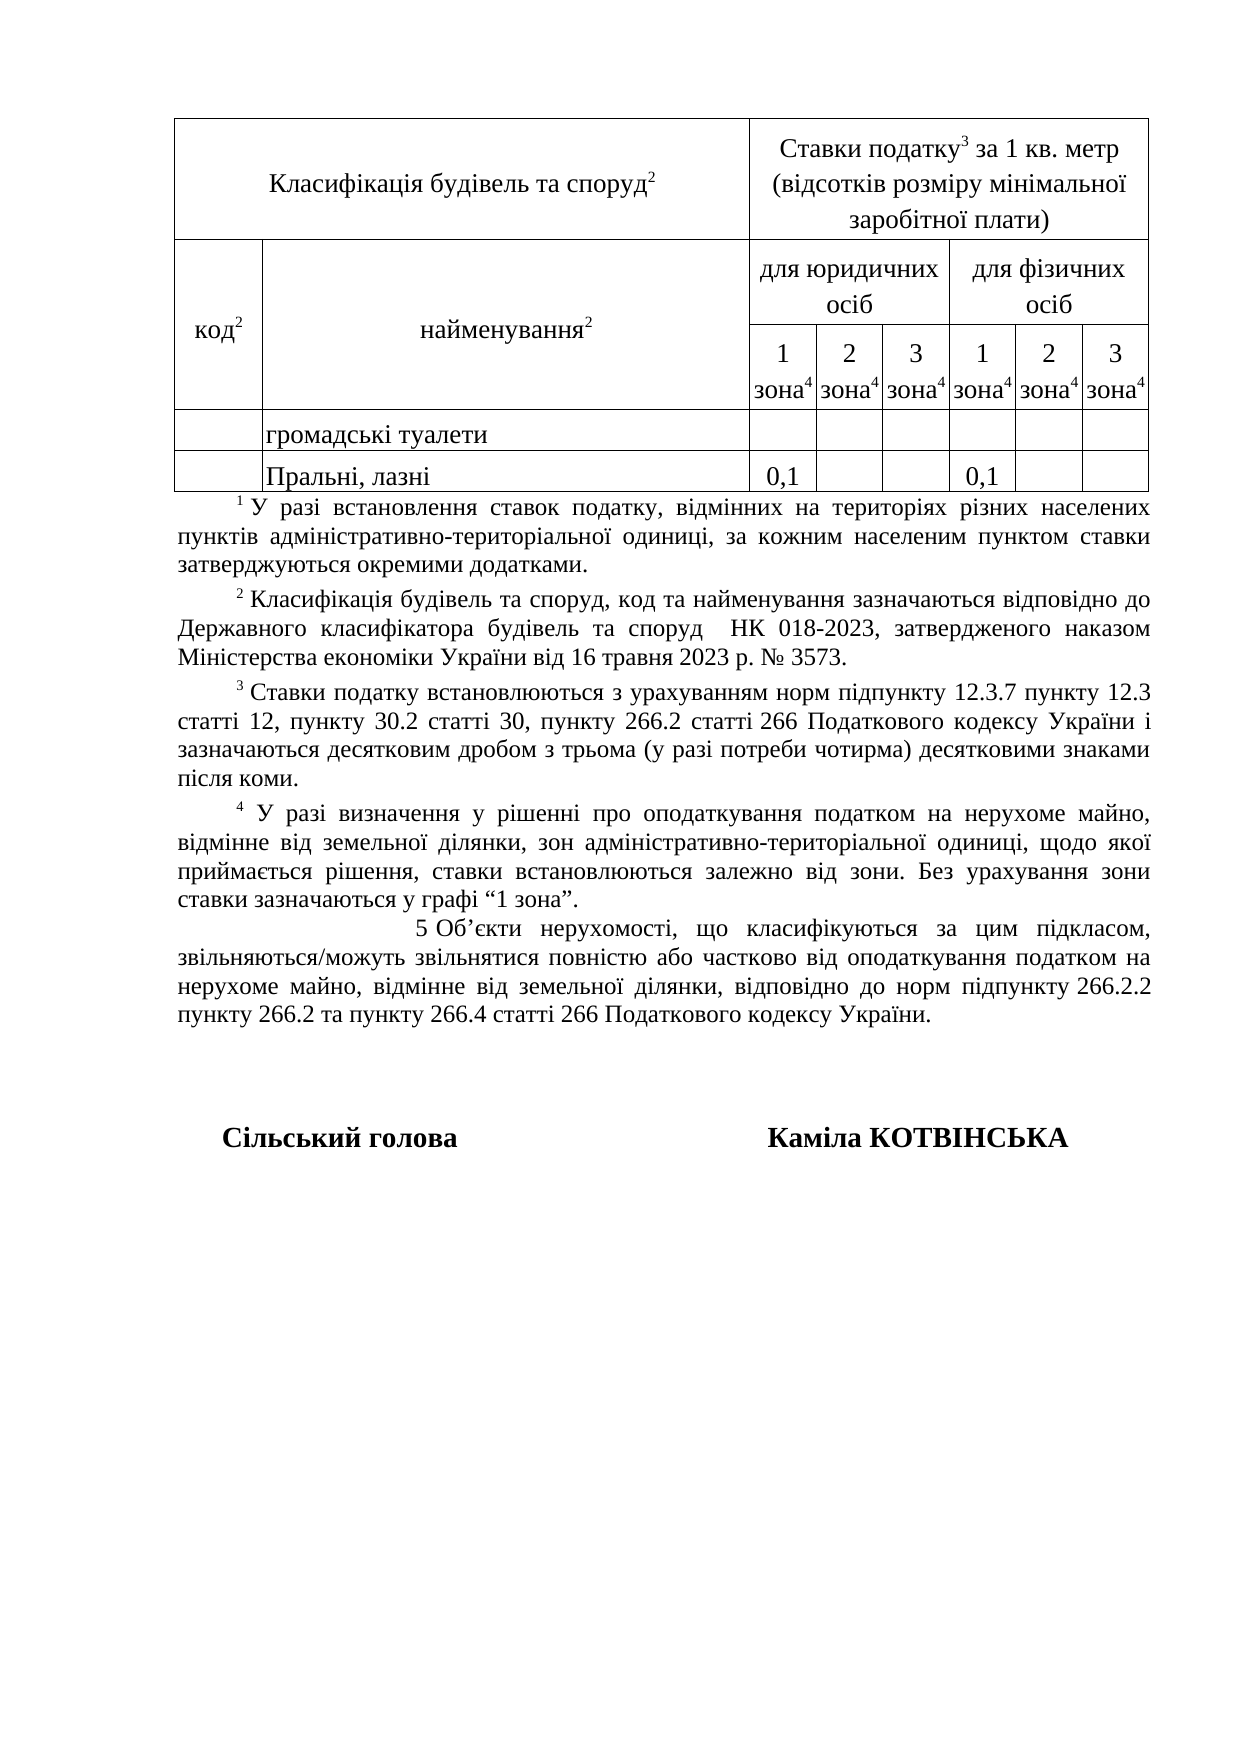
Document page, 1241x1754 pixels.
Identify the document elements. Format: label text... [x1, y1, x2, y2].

table_cell [883, 410, 949, 450]
table_cell 1 зона4 [750, 325, 816, 409]
text 2 Класифікація будівель та споруд, код та найменування зазначаються відповідно до Державного класифікатора будівель та споруд НК 018-2023, затвердженого наказом Міністерства економіки України від 16 травня 2023 р. № 3573. [177, 584, 1152, 671]
table_cell [1016, 451, 1082, 491]
list Сільський голова Каміла КОТВІНСЬКА [177, 1120, 1152, 1153]
table_cell 2 зона4 [817, 325, 882, 409]
table_cell 3 зона4 [883, 325, 949, 409]
table_cell 2 зона4 [1016, 325, 1082, 409]
table_cell 0 [950, 410, 1015, 450]
table_header Класифікація будівель та споруд2 [175, 119, 749, 239]
table_cell 0 [750, 410, 816, 450]
table_cell Пральні, лазні [263, 451, 749, 491]
table_cell 3 зона4 [1083, 325, 1148, 409]
table_cell [175, 410, 262, 450]
table_cell для юридичних осіб [750, 240, 949, 324]
table_cell 0,1 [750, 451, 816, 491]
text 5 Об’єкти нерухомості, що класифікуються за цим підкласом, звільняються/можуть звільнятися повністю або частково від оподаткування податком на нерухоме майно, відмінне від земельної ділянки, відповідно до норм підпункту 266.2.2 пункту 266.2 та пункту 266.4 статті 266 Податкового кодексу України. [177, 913, 1152, 1028]
table_cell [1016, 410, 1082, 450]
table_cell 1 зона4 [950, 325, 1015, 409]
table_cell найменування2 [263, 240, 749, 409]
text 4 У разі визначення у рішенні про оподаткування податком на нерухоме майно, відмінне від земельної ділянки, зон адміністративно-територіальної одиниці, щодо якої приймається рішення, ставки встановлюються залежно від зони. Без урахування зони ставки зазначаються у графі “1 зона”. [177, 798, 1152, 913]
table_cell [1083, 410, 1148, 450]
table_cell 0,1 [950, 451, 1015, 491]
table_cell [175, 451, 262, 491]
table_header Ставки податку3 за 1 кв. метр (відсотків розміру мінімальної заробітної плати) [750, 119, 1148, 239]
text 1 У разі встановлення ставок податку, відмінних на територіях різних населених пунктів адміністративно-територіальної одиниці, за кожним населеним пунктом ставки затверджуються окремими додатками. [177, 492, 1152, 578]
table_cell [817, 410, 882, 450]
table_cell [1083, 451, 1148, 491]
text 3 Ставки податку встановлюються з урахуванням норм підпункту 12.3.7 пункту 12.3 статті 12, пункту 30.2 статті 30, пункту 266.2 статті 266 Податкового кодексу України і зазначаються десятковим дробом з трьома (у разі потреби чотирма) десятковими знаками після коми. [177, 677, 1152, 792]
table_cell для фізичних осіб [950, 240, 1148, 324]
table_cell [883, 451, 949, 491]
table_cell [817, 451, 882, 491]
table_cell код2 [175, 240, 262, 409]
